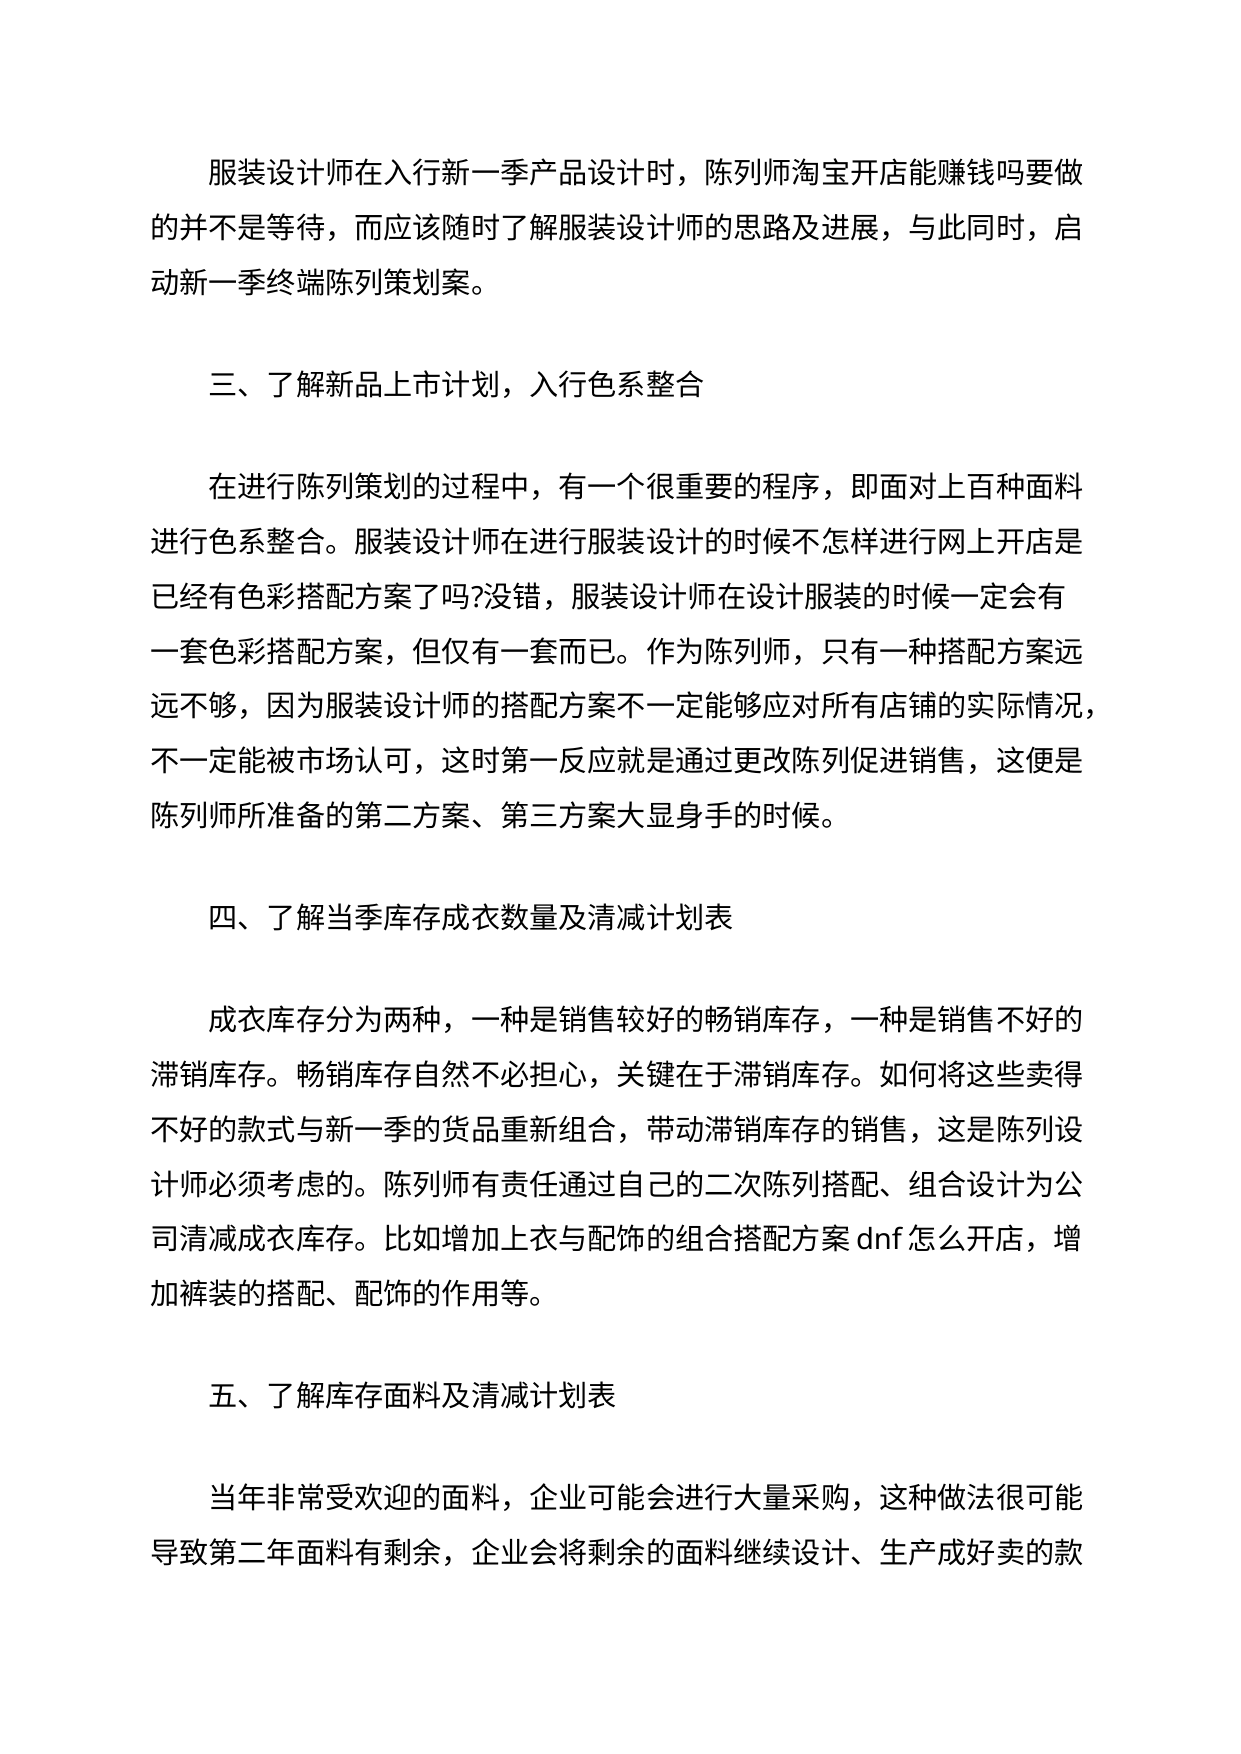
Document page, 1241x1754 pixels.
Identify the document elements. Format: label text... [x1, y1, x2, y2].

text 服装设计师在入行新一季产品设计时，陈列师淘宝开店能赚钱吗要做的并不是等待，而应该随时了解服装设计师的思路及进展，与此同时，启动新一季终端陈列策划案。 [150, 150, 1090, 302]
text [150, 1474, 1090, 1572]
text 五、了解库存面料及清减计划表 [150, 1373, 1090, 1415]
text 三、了解新品上市计划，入行色系整合 [150, 362, 1090, 404]
text 四、了解当季库存成衣数量及清减计划表 [150, 894, 1090, 937]
text 在进行陈列策划的过程中，有一个很重要的程序，即面对上百种面料进行色系整合。服装设计师在进行服装设计的时候不怎样进行网上开店是已经有色彩搭配方案了吗?没错，服装设计师在设计服装的时候一定会有一套色彩搭配方案，但仅有一套而已。作为陈列师，只有一种搭配方案远远不够，因为服装设计师的搭配方案不一定能够应对所有店铺的实际情况，不一定能被市场认可，这时第一反应就是通过更改陈列促进销售，这便是陈列师所准备的第二方案、第三方案大显身手的时候。 [150, 463, 1090, 835]
text 成衣库存分为两种，一种是销售较好的畅销库存，一种是销售不好的滞销库存。畅销库存自然不必担心，关键在于滞销库存。如何将这些卖得不好的款式与新一季的货品重新组合，带动滞销库存的销售，这是陈列设计师必须考虑的。陈列师有责任通过自己的二次陈列搭配、组合设计为公司清减成衣库存。比如增加上衣与配饰的组合搭配方案dnf怎么开店，增加裤装的搭配、配饰的作用等。 [150, 996, 1090, 1313]
